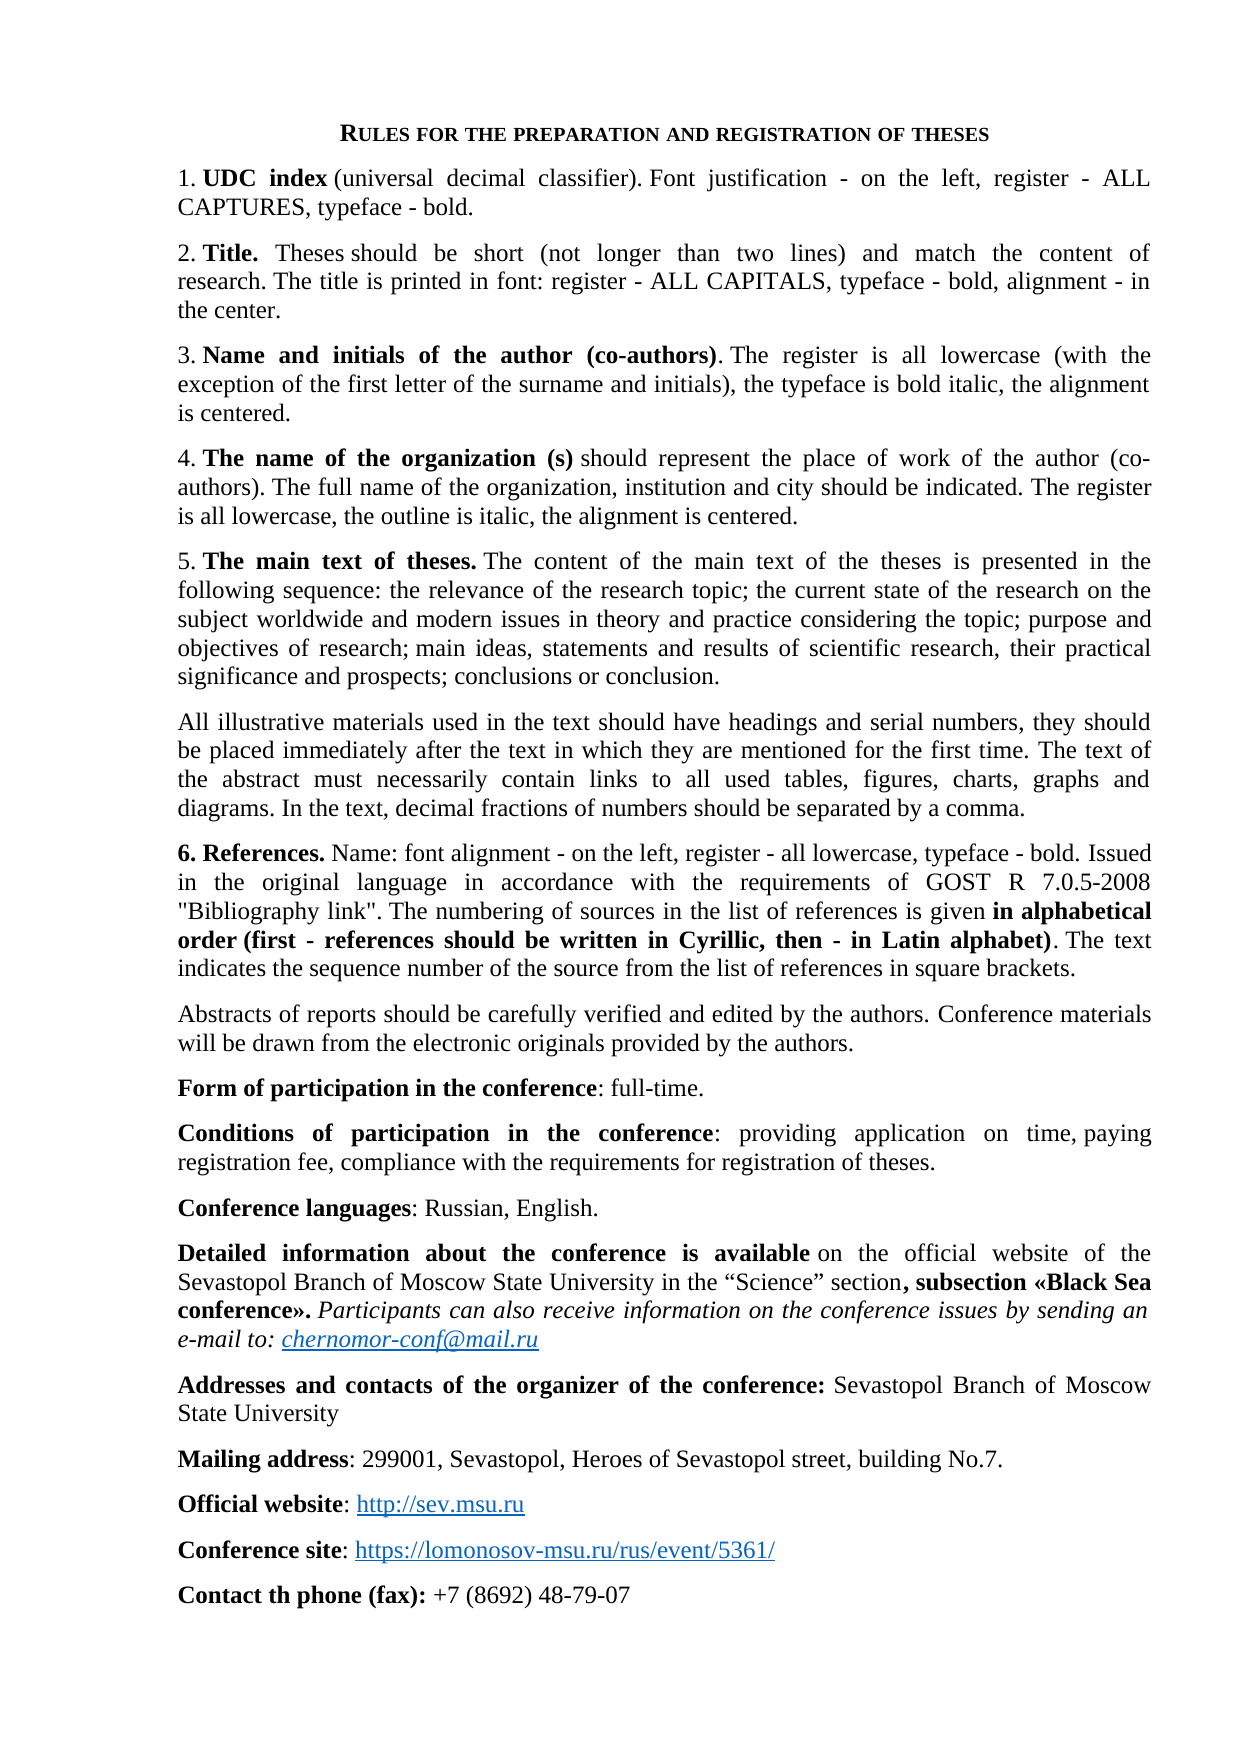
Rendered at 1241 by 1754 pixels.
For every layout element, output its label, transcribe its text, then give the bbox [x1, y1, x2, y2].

text Addresses and contacts of the organizer of the conference: Sevastopol Branch of Moscow State University [177, 1370, 1152, 1427]
text Conference languages: Russian, English. [177, 1193, 1152, 1221]
text 6. References. Name: font alignment - on the left, register - all lowercase, typeface - bold. Issued in the original language in accordance with the requirements of GOST R 7.0.5-2008 "Bibliography link". The numbering of sources in the list of references is given in alphabetical order (first - references should be written in Cyrillic, then - in Latin alphabet). The text indicates the sequence number of the source from the list of references in square brackets. [177, 838, 1152, 982]
text 5. The main text of theses. The content of the main text of the theses is presented in the following sequence: the relevance of the research topic; the current state of the research on the subject worldwide and modern issues in theory and practice considering the topic; purpose and objectives of research; main ideas, statements and results of scientific research, their practical significance and prospects; conclusions or conclusion. [177, 546, 1152, 690]
text Conference site: https://lomonosov-msu.ru/rus/event/5361/ [177, 1535, 1152, 1563]
text Mailing address: 299001, Sevastopol, Heroes of Sevastopol street, building No.7. [177, 1444, 1152, 1473]
text Rules for the preparation and registration of theses [177, 118, 1152, 147]
text 4. The name of the organization (s) should represent the place of work of the author (co-authors). The full name of the organization, institution and city should be indicated. The register is all lowercase, the outline is italic, the alignment is centered. [177, 443, 1152, 530]
text 3. Name and initials of the author (co-authors). The register is all lowercase (with the exception of the first letter of the surname and initials), the typeface is bold italic, the alignment is centered. [177, 341, 1152, 427]
text 2. Title. Theses should be short (not longer than two lines) and match the content of research. The title is printed in font: register - ALL CAPITALS, typeface - bold, alignment - in the center. [177, 238, 1152, 324]
text All illustrative materials used in the text should have headings and serial numbers, they should be placed immediately after the text in which they are mentioned for the first time. The text of the abstract must necessarily contain links to all used tables, figures, charts, graphs and diagrams. In the text, decimal fractions of numbers should be separated by a comma. [177, 707, 1152, 822]
text Detailed information about the conference is available on the official website of the Sevastopol Branch of Moscow State University in the “Science” section, subsection «Black Sea conference». Participants can also receive information on the conference issues by sending an e-mail to: chernomor-conf@mail.ru [177, 1238, 1152, 1353]
text Abstracts of reports should be carefully verified and edited by the authors. Conference materials will be drawn from the electronic originals provided by the authors. [177, 999, 1152, 1056]
text Form of participation in the conference: full-time. [177, 1073, 1152, 1102]
text Conditions of participation in the conference: providing application on time, paying registration fee, compliance with the requirements for registration of theses. [177, 1118, 1152, 1176]
text Official website: http://sev.msu.ru [177, 1489, 1152, 1518]
text 1. UDC index (universal decimal classifier). Font justification - on the left, register - ALL CAPTURES, typeface - bold. [177, 163, 1152, 221]
text Contact th phone (fax): +7 (8692) 48-79-07 [177, 1580, 1152, 1609]
